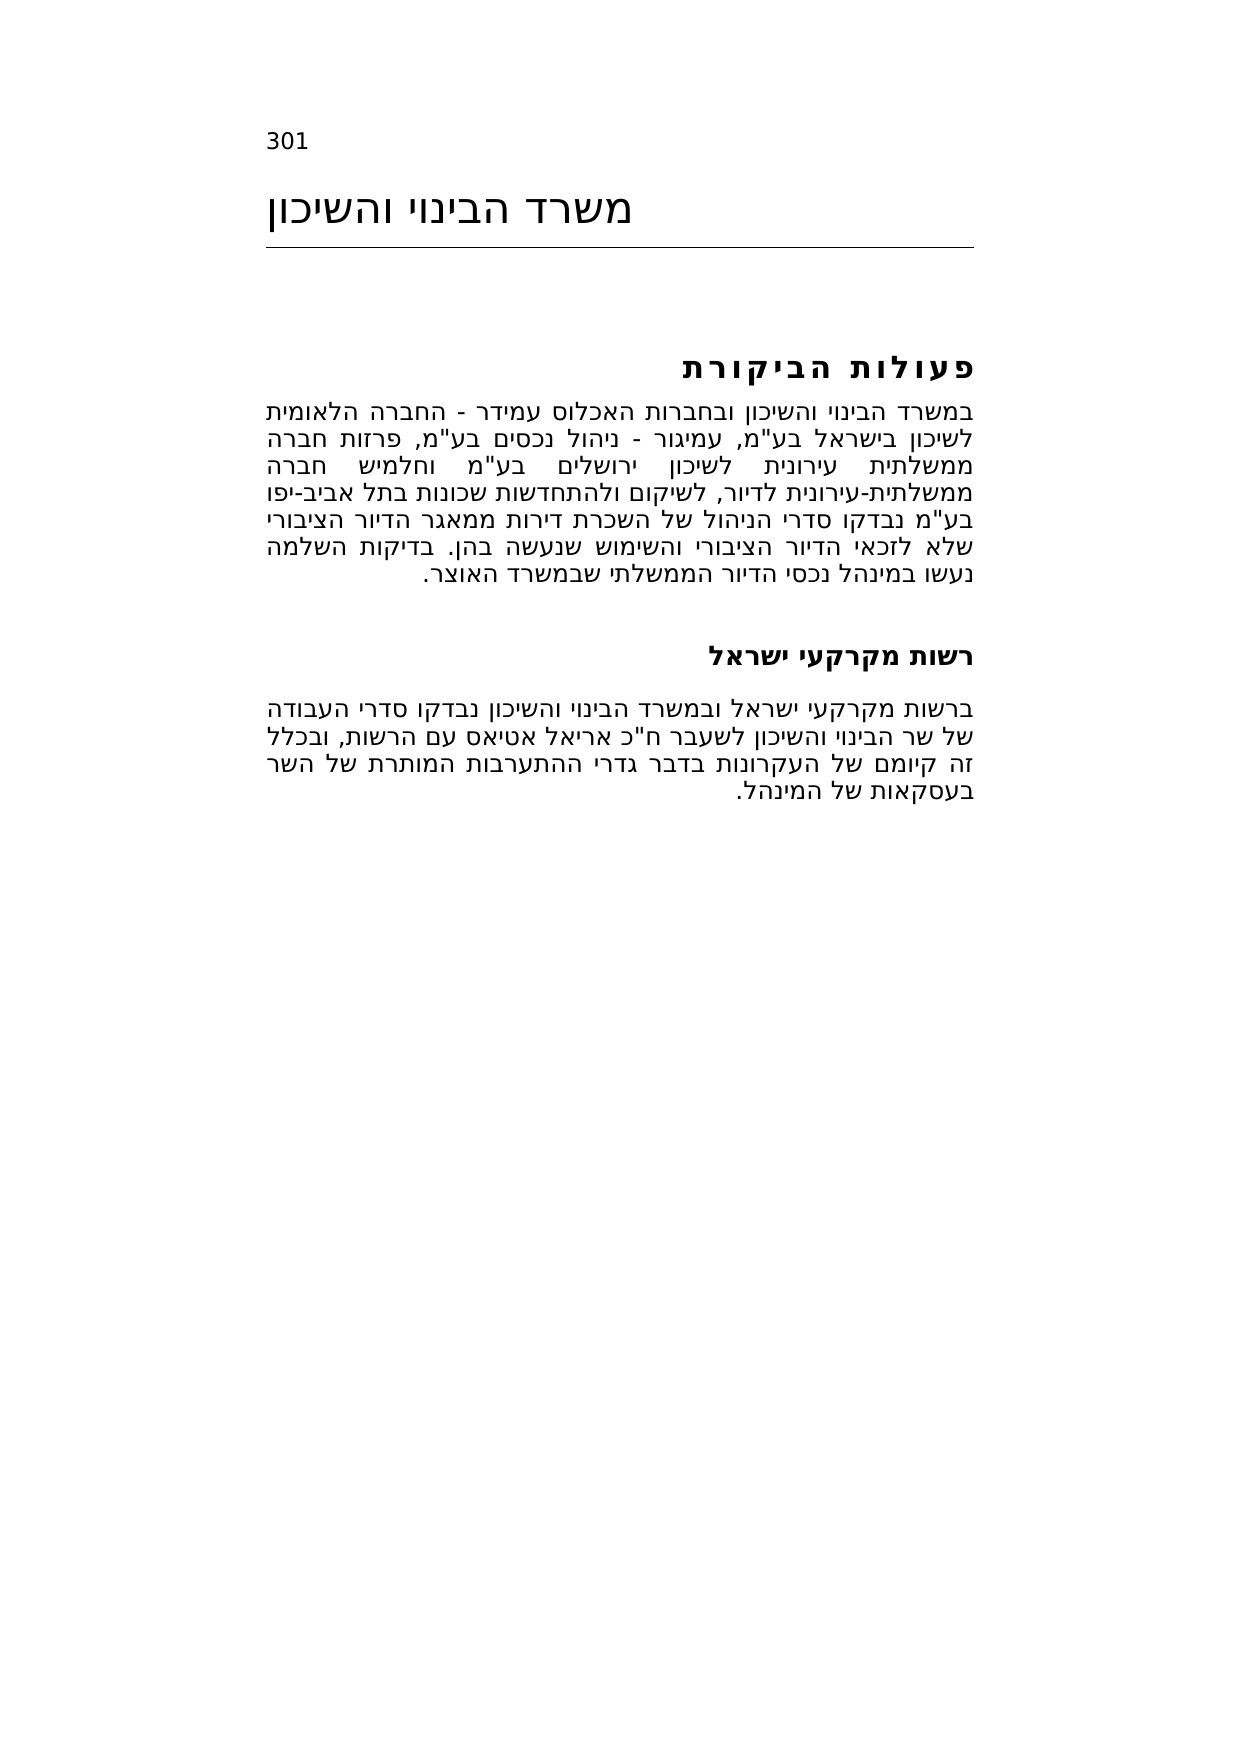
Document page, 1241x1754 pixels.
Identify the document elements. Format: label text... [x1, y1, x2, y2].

text משרד הבינוי והשיכון [266, 183, 974, 247]
text פעולות הביקורת [266, 348, 974, 386]
text רשות מקרקעי ישראל [266, 640, 974, 671]
text ברשות מקרקעי ישראל ובמשרד הבינוי והשיכון נבדקו סדרי העבודה של שר הבינוי והשיכון לשעבר ח"כ אריאל אטיאס עם הרשות, ובכלל זה קיומם של העקרונות בדבר גדרי ההתערבות המותרת של השר בעסקאות של המינהל. [266, 696, 974, 804]
text במשרד הבינוי והשיכון ובחברות האכלוס עמידר - החברה הלאומית לשיכון בישראל בע"מ, עמיגור - ניהול נכסים בע"מ, פרזות חברה ממשלתית עירונית לשיכון ירושלים בע"מ וחלמיש חברה ממשלתית-עירונית לדיור, לשיקום ולהתחדשות שכונות בתל אביב-יפו בע"מ נבדקו סדרי הניהול של השכרת דירות ממאגר הדיור הציבורי שלא לזכאי הדיור הציבורי והשימוש שנעשה בהן. בדיקות השלמה נעשו במינהל נכסי הדיור הממשלתי שבמשרד האוצר. [266, 398, 974, 588]
